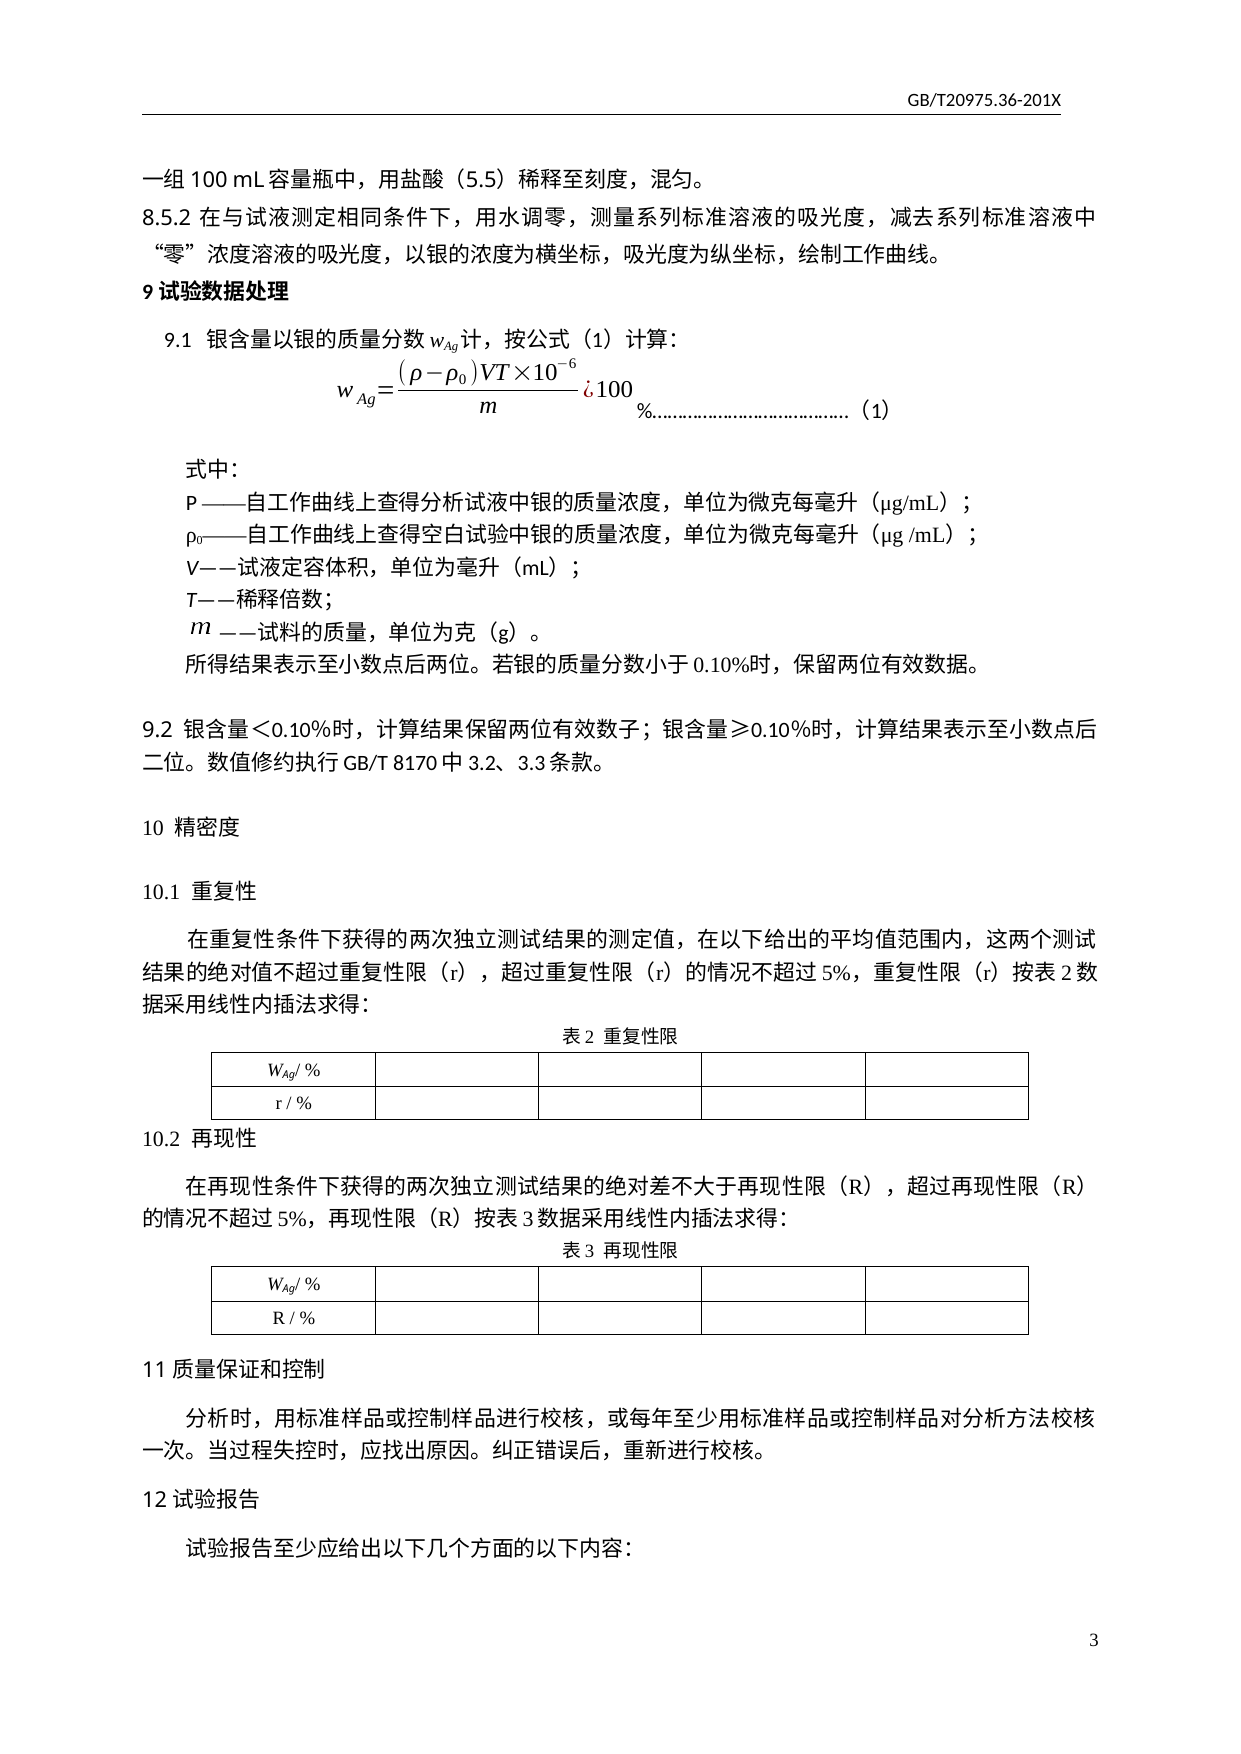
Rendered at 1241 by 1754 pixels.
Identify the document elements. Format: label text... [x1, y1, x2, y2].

table_header [376, 1053, 538, 1086]
table_cell [702, 1087, 865, 1119]
table_cell [376, 1087, 538, 1119]
text 式中： [142, 452, 1098, 484]
table_cell r / % [212, 1087, 375, 1119]
table_header WAg/ % [212, 1267, 375, 1301]
text 在重复性条件下获得的两次独立测试结果的测定值，在以下给出的平均值范围内，这两个测试结果的绝对值不超过重复性限（r），超过重复性限（r）的情况不超过5%，重复性限（r）按表2数据采用线性内插法求得： [142, 922, 1098, 1019]
table_cell [539, 1087, 701, 1119]
text 9.2 银含量＜0.10％时，计算结果保留两位有效数子；银含量≥0.10％时，计算结果表示至小数点后二位。数值修约执行GB/T 8170中3.2、3.3条款。 [142, 712, 1098, 777]
text 所得结果表示至小数点后两位。若银的质量分数小于0.10%时，保留两位有效数据。 [142, 647, 1098, 679]
text 12 试验报告 [142, 1482, 1098, 1514]
text 在再现性条件下获得的两次独立测试结果的绝对差不大于再现性限（R），超过再现性限（R）的情况不超过5%，再现性限（R）按表3数据采用线性内插法求得： [142, 1168, 1098, 1233]
text 试验报告至少应给出以下几个方面的以下内容： [142, 1530, 1098, 1563]
table_cell [866, 1087, 1028, 1119]
table_header [539, 1267, 701, 1301]
text 8.5.2 在与试液测定相同条件下，用水调零，测量系列标准溶液的吸光度，减去系列标准溶液中“零”浓度溶液的吸光度，以银的浓度为横坐标，吸光度为纵坐标，绘制工作曲线。 [142, 199, 1098, 269]
text 9.1 银含量以银的质量分数wAg计，按公式（1）计算： [142, 322, 1098, 354]
text 表2 重复性限 [142, 1019, 1098, 1052]
text Ρ ——自工作曲线上查得分析试液中银的质量浓度，单位为微克每毫升（μg/mL）； [186, 484, 1098, 517]
table_header [376, 1267, 538, 1301]
text 分析时，用标准样品或控制样品进行校核，或每年至少用标准样品或控制样品对分析方法校核一次。当过程失控时，应找出原因。纠正错误后，重新进行校核。 [142, 1400, 1098, 1465]
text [142, 162, 1098, 194]
table_header [702, 1053, 865, 1086]
table_header WAg/ % [212, 1053, 375, 1086]
table_header [702, 1267, 865, 1301]
table_header [866, 1267, 1028, 1301]
table_header [866, 1053, 1028, 1086]
text V——试液定容体积，单位为毫升（mL）； [142, 549, 1098, 582]
table_cell [866, 1302, 1028, 1334]
text 9 试验数据处理 [142, 274, 1098, 306]
table_cell [539, 1302, 701, 1334]
table_cell [376, 1302, 538, 1334]
text 10.2 再现性 [142, 1120, 1098, 1153]
text 表3 再现性限 [142, 1233, 1098, 1266]
table_cell R / % [212, 1302, 375, 1334]
text 10 精密度 [142, 809, 1098, 842]
text T——稀释倍数； [186, 582, 1098, 614]
text ρ0——自工作曲线上查得空白试验中银的质量浓度，单位为微克每毫升（μg /mL）； [142, 517, 1098, 549]
text ——试料的质量，单位为克（g）。 [186, 614, 1098, 647]
table_cell [702, 1302, 865, 1334]
text 10.1 重复性 [142, 874, 1098, 906]
text 11 质量保证和控制 [142, 1352, 1098, 1384]
text %…………………………………（1） [142, 354, 1098, 452]
table_header [539, 1053, 701, 1086]
